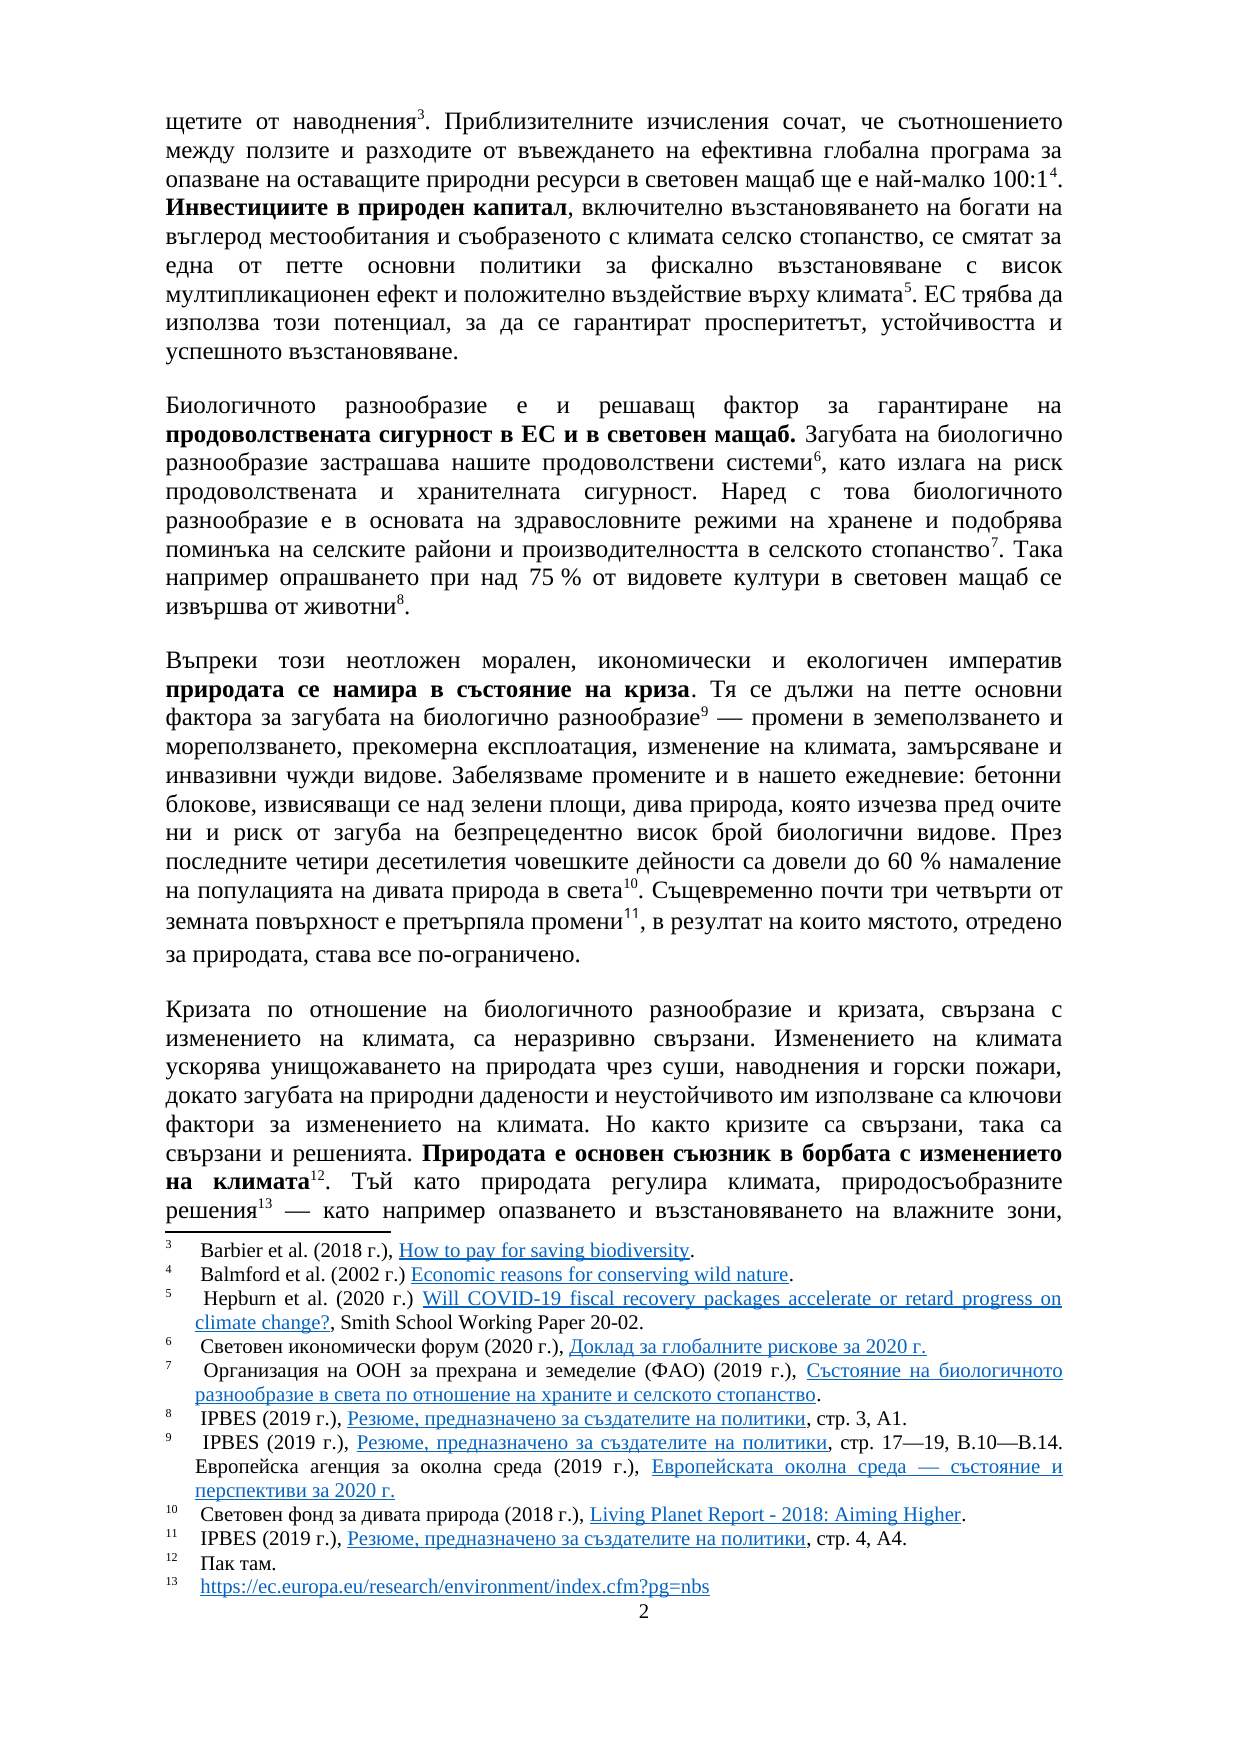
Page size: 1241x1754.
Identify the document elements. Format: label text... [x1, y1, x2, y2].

text Биологичното разнообразие е и решаващ фактор за гарантиране на продоволствената сигурност в ЕС и в световен мащаб. Загубата на биологично разнообразие застрашава нашите продоволствени системи, като излага на риск продоволствената и хранителната сигурност. Наред с това биологичното разнообразие е в основата на здравословните режими на хранене и подобрява поминъка на селските райони и производителността в селското стопанство. Така например опрашването при над 75 % от видовете култури в световен мащаб се извършва от животни. [165, 390, 1063, 620]
text Въпреки този неотложен морален, икономически и екологичен императив природата се намира в състояние на криза. Тя се дължи на петте основни фактора за загубата на биологично разнообразие — промени в земеползването и мореползването, прекомерна експлоатация, изменение на климата, замърсяване и инвазивни чужди видове. Забелязваме промените и в нашето ежедневие: бетонни блокове, извисяващи се над зелени площи, дива природа, която изчезва пред очите ни и риск от загуба на безпрецедентно висок брой биологични видове. През последните четири десетилетия човешките дейности са довели до 60 % намаление на популацията на дивата природа в света. Същевременно почти три четвърти от земната повърхност е претърпяла промени, в резултат на които мястото, отредено за природата, става все по-ограничено. [165, 645, 1063, 969]
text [165, 106, 1063, 365]
text Кризата по отношение на биологичното разнообразие и кризата, свързана с изменението на климата, са неразривно свързани. Изменението на климата ускорява унищожаването на природата чрез суши, наводнения и горски пожари, докато загубата на природни дадености и неустойчивото им използване са ключови фактори за изменението на климата. Но както кризите са свързани, така са свързани и решенията. Природата е основен съюзник в борбата с изменението на климата. Тъй като природата регулира климата, природосъобразните решения — като например опазването и възстановяването на влажните зони, торфищата и крайбрежните екосистеми или устойчивото управление на морските зони, горите, пасищата и земеделските почви, ще бъдат от решаващо значение за намаляване на емисиите и адаптиране към изменението на климата. Засаждането на дървета и изграждането на зелена инфраструктура ще помогне за охлаждане на градските райони и смекчаване на въздействието от природните бедствия. [165, 994, 1063, 1224]
